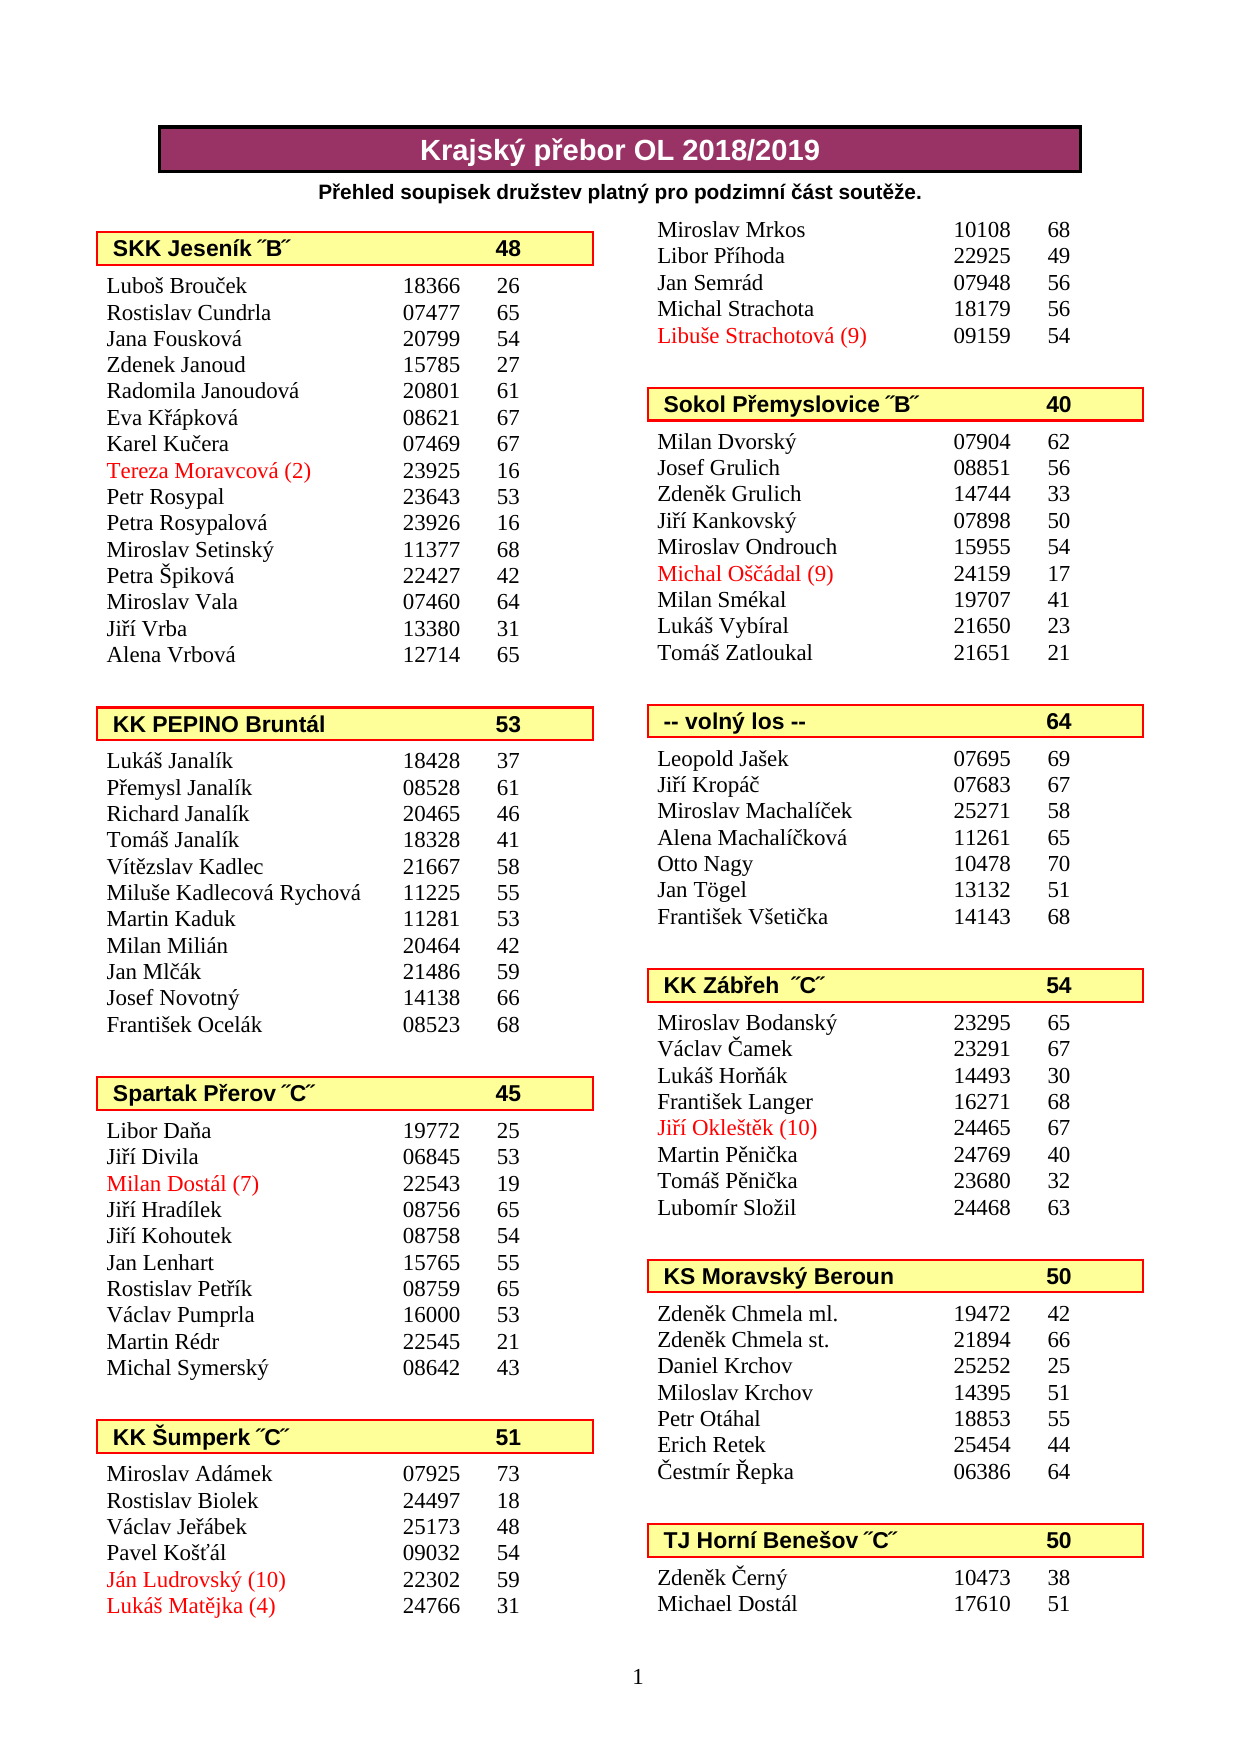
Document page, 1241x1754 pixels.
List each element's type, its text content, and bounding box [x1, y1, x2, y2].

text Jan Lenhart 15765 55 [106, 1249, 583, 1275]
text Ján Ludrovský (10) 22302 59 [106, 1566, 583, 1592]
text Jan Semrád 07948 56 [657, 269, 1134, 295]
text Lukáš Horňák 14493 30 [657, 1062, 1134, 1088]
text Václav Pumprla 16000 53 [106, 1301, 583, 1328]
text Libor Daňa 19772 25 [106, 1117, 583, 1143]
text Rostislav Biolek 24497 18 [106, 1487, 583, 1513]
text Josef Grulich 08851 56 [657, 454, 1134, 481]
text Pavel Košťál 09032 54 [106, 1539, 583, 1566]
text Milan Dostál (7) 22543 19 [106, 1170, 583, 1196]
text Zdeněk Chmela ml. 19472 42 [657, 1300, 1134, 1326]
text František Ocelák 08523 68 [106, 1011, 583, 1037]
text Tomáš Pěnička 23680 32 [657, 1167, 1134, 1193]
text Zdeněk Černý 10473 38 [657, 1564, 1134, 1590]
text Zdeněk Grulich 14744 33 [657, 481, 1134, 507]
text Jiří Kohoutek 08758 54 [106, 1222, 583, 1249]
text KK PEPINO Bruntál 53 [98, 709, 592, 739]
text Zdeněk Chmela st. 21894 66 [657, 1326, 1134, 1352]
text Martin Kaduk 11281 53 [106, 905, 583, 932]
text Miroslav Machalíček 25271 58 [657, 797, 1134, 824]
text Čestmír Řepka 06386 64 [657, 1458, 1134, 1484]
text Tomáš Zatloukal 21651 21 [657, 639, 1134, 665]
text Michael Dostál 17610 51 [657, 1590, 1134, 1617]
text Miroslav Setinský 11377 68 [106, 536, 583, 562]
text Jiří Vrba 13380 31 [106, 615, 583, 641]
text Petr Otáhal 18853 55 [657, 1405, 1134, 1431]
text Jan Mlčák 21486 59 [106, 958, 583, 984]
text Richard Janalík 20465 46 [106, 800, 583, 826]
text Miluše Kadlecová Rychová 11225 55 [106, 879, 583, 905]
text Radomila Janoudová 20801 61 [106, 378, 583, 404]
text Michal Oščádal (9) 24159 17 [657, 559, 1134, 586]
text Přemysl Janalík 08528 61 [106, 774, 583, 800]
text Eva Křápková 08621 67 [106, 404, 583, 430]
text Lukáš Vybíral 21650 23 [657, 612, 1134, 639]
text Daniel Krchov 25252 25 [657, 1352, 1134, 1379]
text Sokol Přemyslovice ˝B˝ 40 [649, 389, 1142, 419]
text TJ Horní Benešov ˝C˝ 50 [649, 1525, 1142, 1556]
text Erich Retek 25454 44 [657, 1431, 1134, 1458]
text Jiří Divila 06845 53 [106, 1143, 583, 1170]
text Zdenek Janoud 15785 27 [106, 351, 583, 378]
text Miloslav Krchov 14395 51 [657, 1379, 1134, 1405]
text Jiří Kropáč 07683 67 [657, 771, 1134, 797]
text Miroslav Bodanský 23295 65 [657, 1009, 1134, 1035]
text -- volný los -- 64 [649, 706, 1142, 736]
text Josef Novotný 14138 66 [106, 984, 583, 1011]
text Spartak Přerov ˝C˝ 45 [98, 1078, 592, 1109]
text Libor Příhoda 22925 49 [657, 243, 1134, 269]
text KS Moravský Beroun 50 [649, 1261, 1142, 1291]
text Rostislav Petřík 08759 65 [106, 1275, 583, 1301]
text Tereza Moravcová (2) 23925 16 [106, 457, 583, 483]
text Lubomír Složil 24468 63 [657, 1193, 1134, 1220]
text Jiří Hradílek 08756 65 [106, 1196, 583, 1222]
text Leopold Jašek 07695 69 [657, 745, 1134, 771]
text Jan Tögel 13132 51 [657, 877, 1134, 903]
text Martin Rédr 22545 21 [106, 1328, 583, 1354]
text Vítězslav Kadlec 21667 58 [106, 853, 583, 879]
text Václav Jeřábek 25173 48 [106, 1513, 583, 1539]
text Petra Špiková 22427 42 [106, 562, 583, 588]
text Alena Vrbová 12714 65 [106, 641, 583, 667]
text Lukáš Janalík 18428 37 [106, 747, 583, 774]
text Martin Pěnička 24769 40 [657, 1141, 1134, 1167]
text Jiří Okleštěk (10) 24465 67 [657, 1114, 1134, 1141]
text Luboš Brouček 18366 26 [106, 272, 583, 298]
text Michal Symerský 08642 43 [106, 1354, 583, 1381]
text Libuše Strachotová (9) 09159 54 [657, 322, 1134, 348]
text Petra Rosypalová 23926 16 [106, 509, 583, 536]
text Milan Milián 20464 42 [106, 932, 583, 958]
text Karel Kučera 07469 67 [106, 430, 583, 457]
text Alena Machalíčková 11261 65 [657, 824, 1134, 850]
subtitle Krajský přebor OL 2018/2019 [161, 129, 1079, 170]
text Jana Fousková 20799 54 [106, 325, 583, 351]
text KK Šumperk ˝C˝ 51 [98, 1421, 592, 1452]
text František Všetička 14143 68 [657, 903, 1134, 929]
text Petr Rosypal 23643 53 [106, 483, 583, 509]
text Miroslav Ondrouch 15955 54 [657, 533, 1134, 559]
text Jiří Kankovský 07898 50 [657, 507, 1134, 533]
text František Langer 16271 68 [657, 1088, 1134, 1114]
text Miroslav Vala 07460 64 [106, 588, 583, 615]
text Milan Smékal 19707 41 [657, 586, 1134, 612]
text Otto Nagy 10478 70 [657, 850, 1134, 877]
text Michal Strachota 18179 56 [657, 295, 1134, 322]
text Přehled soupisek družstev platný pro podzimní část soutěže. [106, 180, 1134, 204]
text Milan Dvorský 07904 62 [657, 428, 1134, 454]
text Václav Čamek 23291 67 [657, 1035, 1134, 1062]
text KK Zábřeh ˝C˝ 54 [649, 970, 1142, 1001]
text Lukáš Matějka (4) 24766 31 [106, 1592, 583, 1618]
text Tomáš Janalík 18328 41 [106, 826, 583, 853]
text Miroslav Adámek 07925 73 [106, 1460, 583, 1487]
text Rostislav Cundrla 07477 65 [106, 298, 583, 325]
text SKK Jeseník ˝B˝ 48 [98, 233, 592, 264]
text Miroslav Mrkos 10108 68 [657, 216, 1134, 243]
